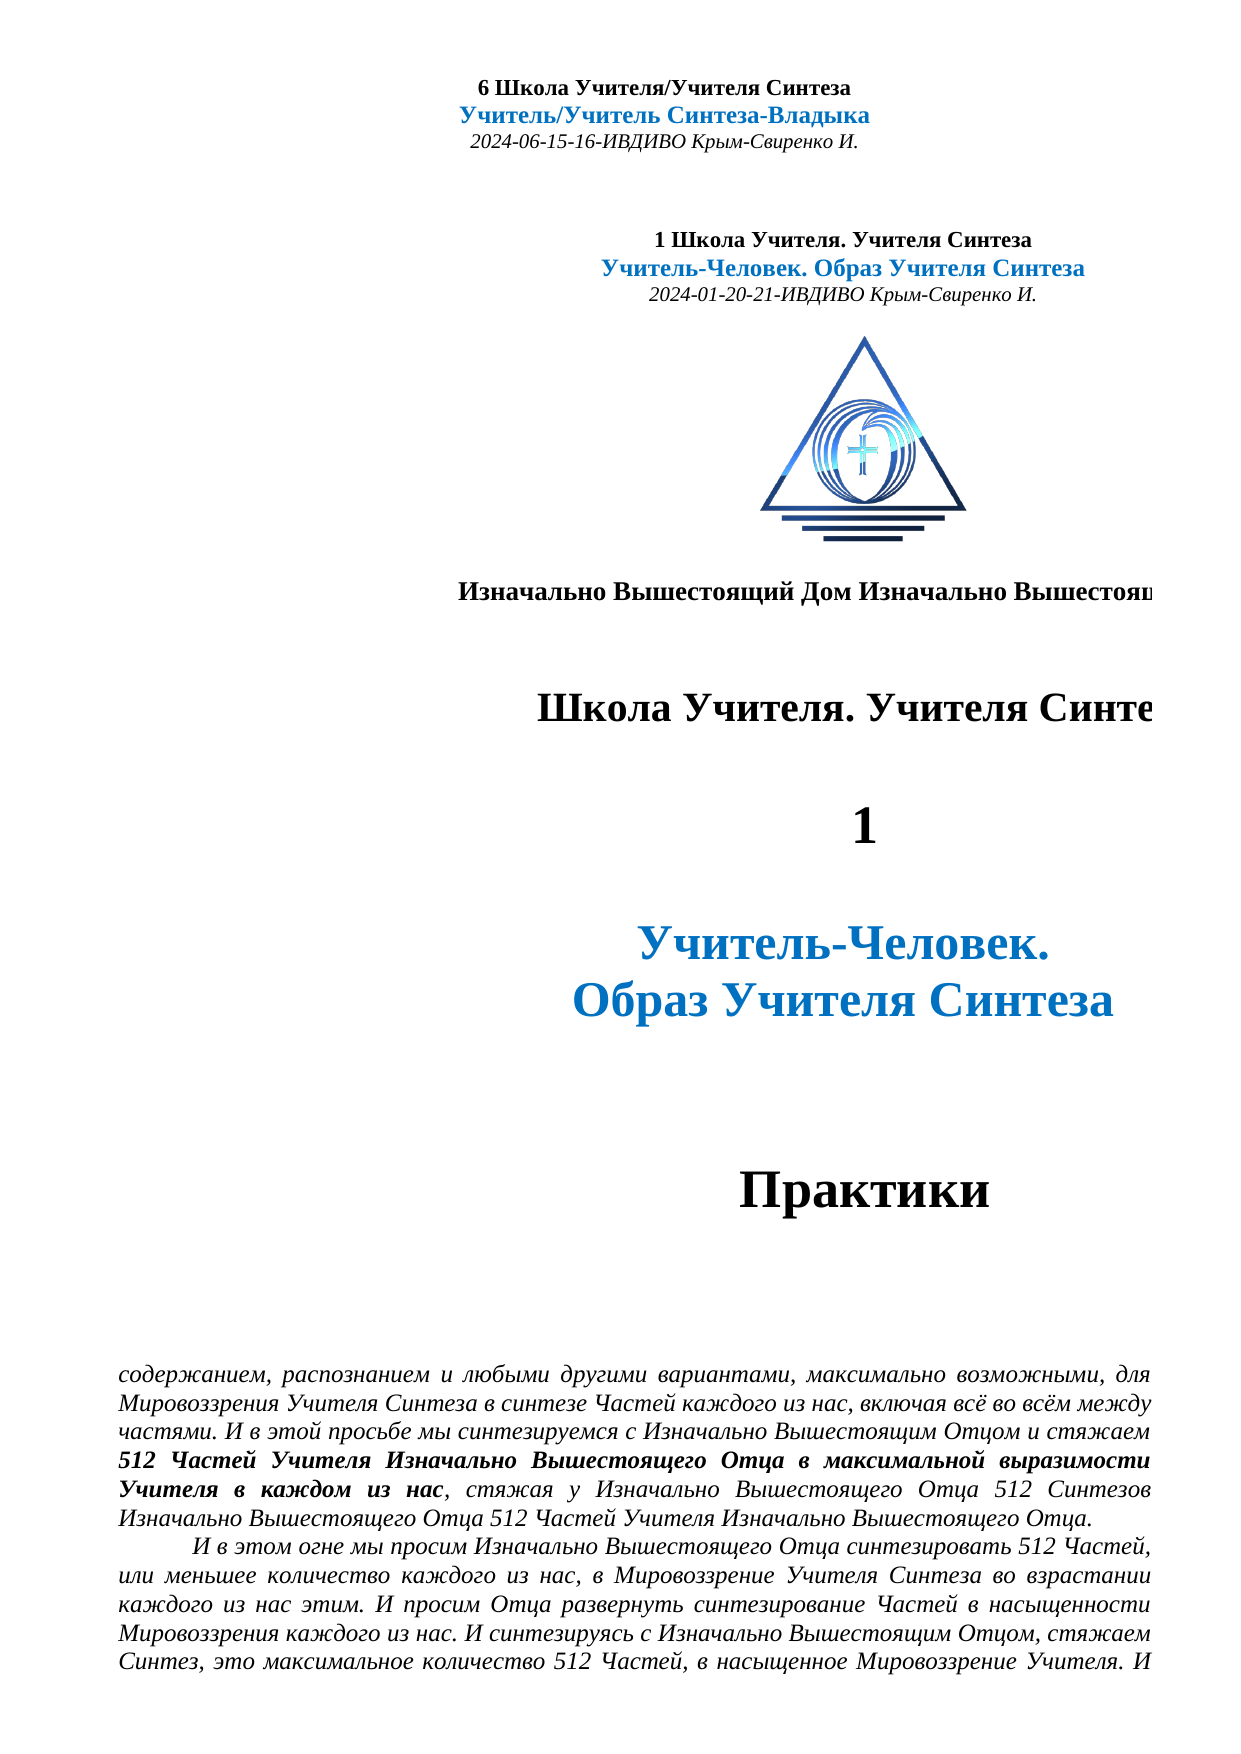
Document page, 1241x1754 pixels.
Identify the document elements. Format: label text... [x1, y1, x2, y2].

text И в этом огне мы синтезируемся с Изначально Вышестоящим Отцом. Переходим в зал Изначально Вышестоящего Отца на 4097-й архетип. Становимся пред Изначально Вышестоящим Отцом. Приветствуем Отца, вспыхивая формой Учителя Синтеза. И синтезируясь с Изначально Вышестоящим Отцом, просим преобразить каждого из нас и синтез нас на реализацию 512 Частей насыщенностью максимального выражения содержанием, распознанием и любыми другими вариантами, максимально возможными, для Мировоззрения Учителя Синтеза в синтезе Частей каждого из нас, включая всё во всём между частями. И в этой просьбе мы синтезируемся с Изначально Вышестоящим Отцом и стяжаем 512 Частей Учителя Изначально Вышестоящего Отца в максимальной выразимости Учителя в каждом из нас, стяжая у Изначально Вышестоящего Отца 512 Синтезов Изначально Вышестоящего Отца 512 Частей Учителя Изначально Вышестоящего Отца. [118, 1359, 1152, 1531]
text И в этом огне мы просим Изначально Вышестоящего Отца синтезировать 512 Частей, или меньшее количество каждого из нас, в Мировоззрение Учителя Синтеза во взрастании каждого из нас этим. И просим Отца развернуть синтезирование Частей в насыщенности Мировоззрения каждого из нас. И синтезируясь с Изначально Вышестоящим Отцом, стяжаем Синтез, это максимальное количество 512 Частей, в насыщенное Мировоззрение Учителя. И возжигаясь, заполняемся, преображаясь, вмещая насыщенность в Части Учителя Синтеза каждого из нас. И разгораемся Мировоззрением Учителя Синтеза синтезом насыщенности соответствующего количества Частей Учителя Синтеза в каждом из нас в максимально тотальной насыщенности всем собою не только частей, но систем, аппаратов, частностей соответствующего количества. И разгораясь Учительской насыщенностью, мы вспыхиваем Синтезом Изначально Вышестоящего Отца, стяжая Мировоззрение Учителя Синтеза каждому из нас. И разгораемся, заполняемся Синтезом Мировоззрения каждым из нас и синтезом нас. [118, 1531, 1152, 1675]
